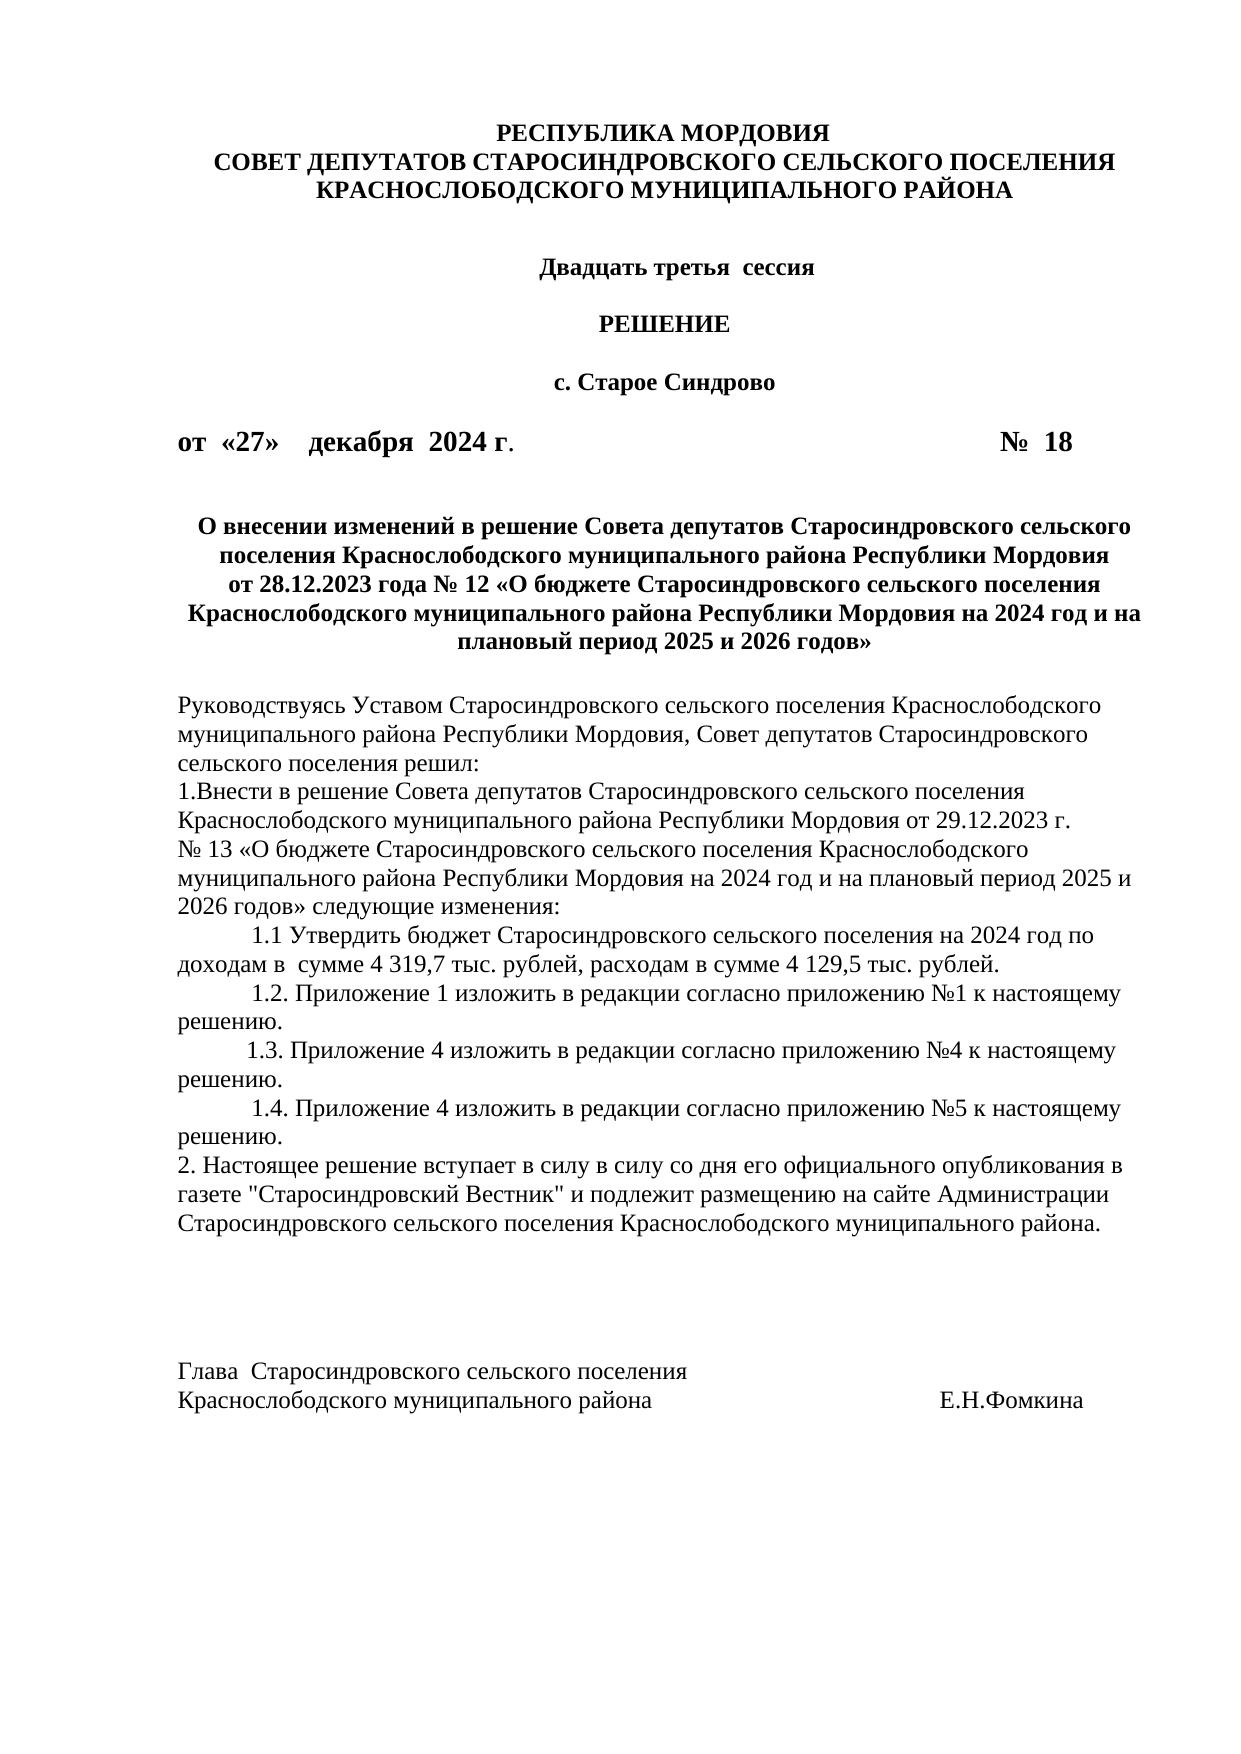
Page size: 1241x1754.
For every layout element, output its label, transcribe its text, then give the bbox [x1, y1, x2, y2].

text Двадцать третья сессия [177, 252, 1152, 280]
text 1.3. Приложение 4 изложить в редакции согласно приложению №4 к настоящему решению. [177, 1035, 1152, 1093]
text СОВЕТ ДЕПУТАТОВ СТАРОСИНДРОВСКОГО СЕЛЬСКОГО ПОСЕЛЕНИЯ [177, 147, 1152, 176]
text Глава Старосиндровского сельского поселения [177, 1356, 1152, 1385]
text Руководствуясь Уставом Старосиндровского сельского поселения Краснослободского муниципального района Республики Мордовия, Совет депутатов Старосиндровского сельского поселения решил: [177, 690, 1152, 776]
text РЕШЕНИЕ [177, 309, 1152, 338]
text 1.1 Утвердить бюджет Старосиндровского сельского поселения на 2024 год по доходам в сумме 4 319,7 тыс. рублей, расходам в сумме 4 129,5 тыс. рублей. [177, 920, 1152, 978]
text КРАСНОСЛОБОДСКОГО МУНИЦИПАЛЬНОГО РАЙОНА [177, 176, 1152, 204]
text 2. Настоящее решение вступает в силу в силу со дня его официального опубликования в газете "Старосиндровский Вестник" и подлежит размещению на сайте Администрации Старосиндровского сельского поселения Краснослободского муниципального района. [177, 1150, 1152, 1236]
text Краснослободского муниципального района Республики Мордовия от 29.12.2023 г. [177, 805, 1152, 834]
text от «27» декабря 2024 г. № 18 [177, 424, 1152, 458]
text № 13 «О бюджете Старосиндровского сельского поселения Краснослободского муниципального района Республики Мордовия на 2024 год и на плановый период 2025 и 2026 годов» следующие изменения: [177, 834, 1152, 920]
subtitle О внесении изменений в решение Совета депутатов Старосиндровского сельского поселения Краснослободского муниципального района Республики Мордовия от 28.12.2023 года № 12 «О бюджете Старосиндровского сельского поселения Краснослободского муниципального района Республики Мордовия на 2024 год и на плановый период 2025 и 2026 годов» [177, 511, 1152, 655]
text 1.2. Приложение 1 изложить в редакции согласно приложению №1 к настоящему решению. [177, 978, 1152, 1035]
text 1.4. Приложение 4 изложить в редакции согласно приложению №5 к настоящему решению. [177, 1093, 1152, 1150]
text Краснослободского муниципального района Е.Н.Фомкина [177, 1385, 1152, 1414]
text РЕСПУБЛИКА МОРДОВИЯ [177, 118, 1152, 147]
text 1.Внести в решение Совета депутатов Старосиндровского сельского поселения [177, 776, 1152, 805]
text с. Старое Синдрово [177, 367, 1152, 395]
